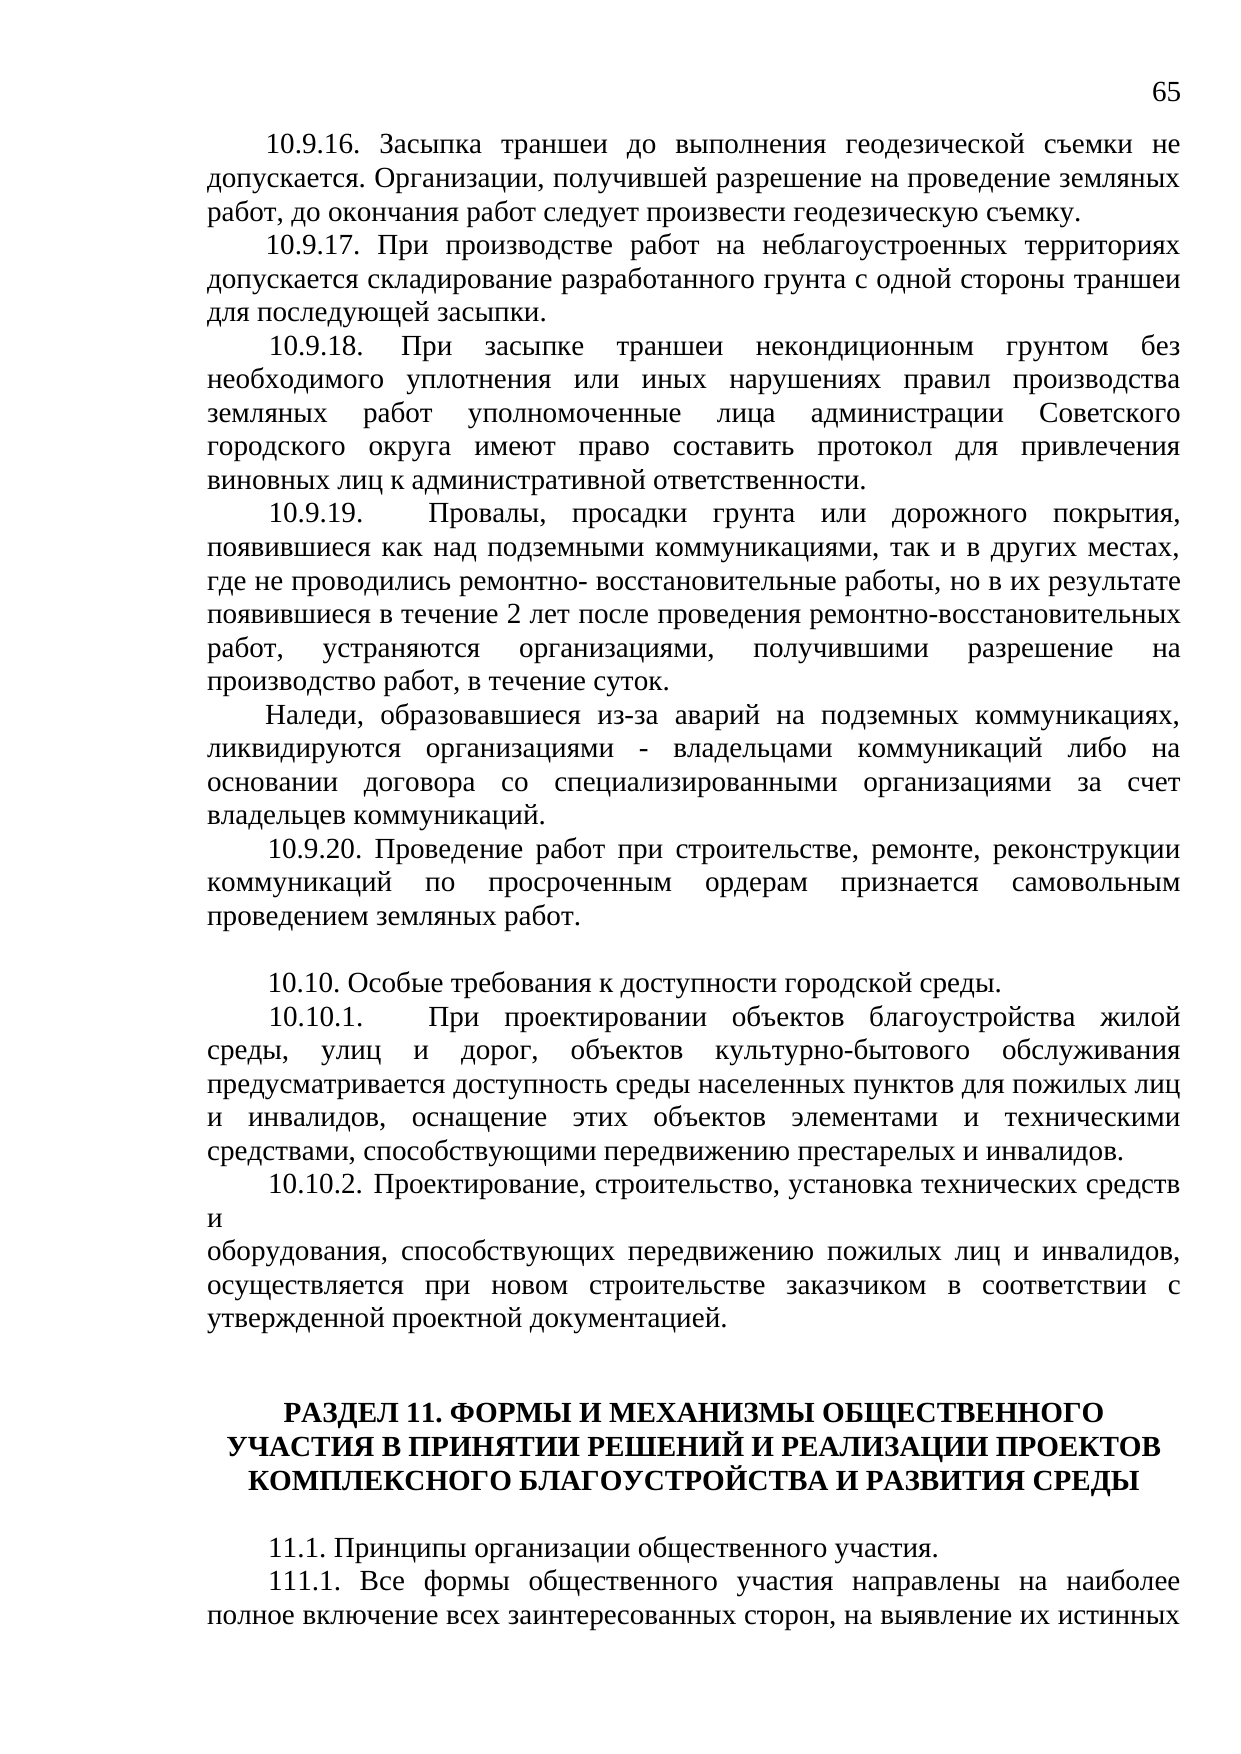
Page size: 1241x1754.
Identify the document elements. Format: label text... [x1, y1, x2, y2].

text 11.1. Принципы организации общественного участия. [207, 1530, 1181, 1563]
text 10.10.1. При проектировании объектов благоустройства жилой среды, улиц и дорог, объектов культурно-бытового обслуживания предусматривается доступность среды населенных пунктов для пожилых лиц и инвалидов, оснащение этих объектов элементами и техническими средствами, способствующими передвижению престарелых и инвалидов. [207, 999, 1181, 1166]
text 10.9.16. Засыпка траншеи до выполнения геодезической съемки не допускается. Организации, получившей разрешение на проведение земляных работ, до окончания работ следует произвести геодезическую съемку. [207, 127, 1181, 227]
text 10.9.19. Провалы, просадки грунта или дорожного покрытия, появившиеся как над подземными коммуникациями, так и в других местах, где не проводились ремонтно- восстановительные работы, но в их результате появившиеся в течение 2 лет после проведения ремонтно-восстановительных работ, устраняются организациями, получившими разрешение на производство работ, в течение суток. [207, 496, 1181, 697]
text РАЗДЕЛ 11. ФОРМЫ И МЕХАНИЗМЫ ОБЩЕСТВЕННОГО УЧАСТИЯ В ПРИНЯТИИ РЕШЕНИЙ И РЕАЛИЗАЦИИ ПРОЕКТОВ КОМПЛЕКСНОГО БЛАГОУСТРОЙСТВА И РАЗВИТИЯ СРЕДЫ [207, 1396, 1181, 1496]
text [207, 1563, 1181, 1630]
text 10.9.18. При засыпке траншеи некондиционным грунтом без необходимого уплотнения или иных нарушениях правил производства земляных работ уполномоченные лица администрации Советского городского округа имеют право составить протокол для привлечения виновных лиц к административной ответственности. [207, 328, 1181, 496]
text Наледи, образовавшиеся из-за аварий на подземных коммуникациях, ликвидируются организациями - владельцами коммуникаций либо на основании договора со специализированными организациями за счет владельцев коммуникаций. [207, 697, 1181, 831]
text 10.10.2. Проектирование, строительство, установка технических средств и оборудования, способствующих передвижению пожилых лиц и инвалидов, осуществляется при новом строительстве заказчиком в соответствии с утвержденной проектной документацией. [207, 1166, 1181, 1334]
text 10.10. Особые требования к доступности городской среды. [207, 965, 1181, 999]
text 10.9.17. При производстве работ на неблагоустроенных территориях допускается складирование разработанного грунта с одной стороны траншеи для последующей засыпки. [207, 227, 1181, 328]
text 10.9.20. Проведение работ при строительстве, ремонте, реконструкции коммуникаций по просроченным ордерам признается самовольным проведением земляных работ. [207, 831, 1181, 932]
